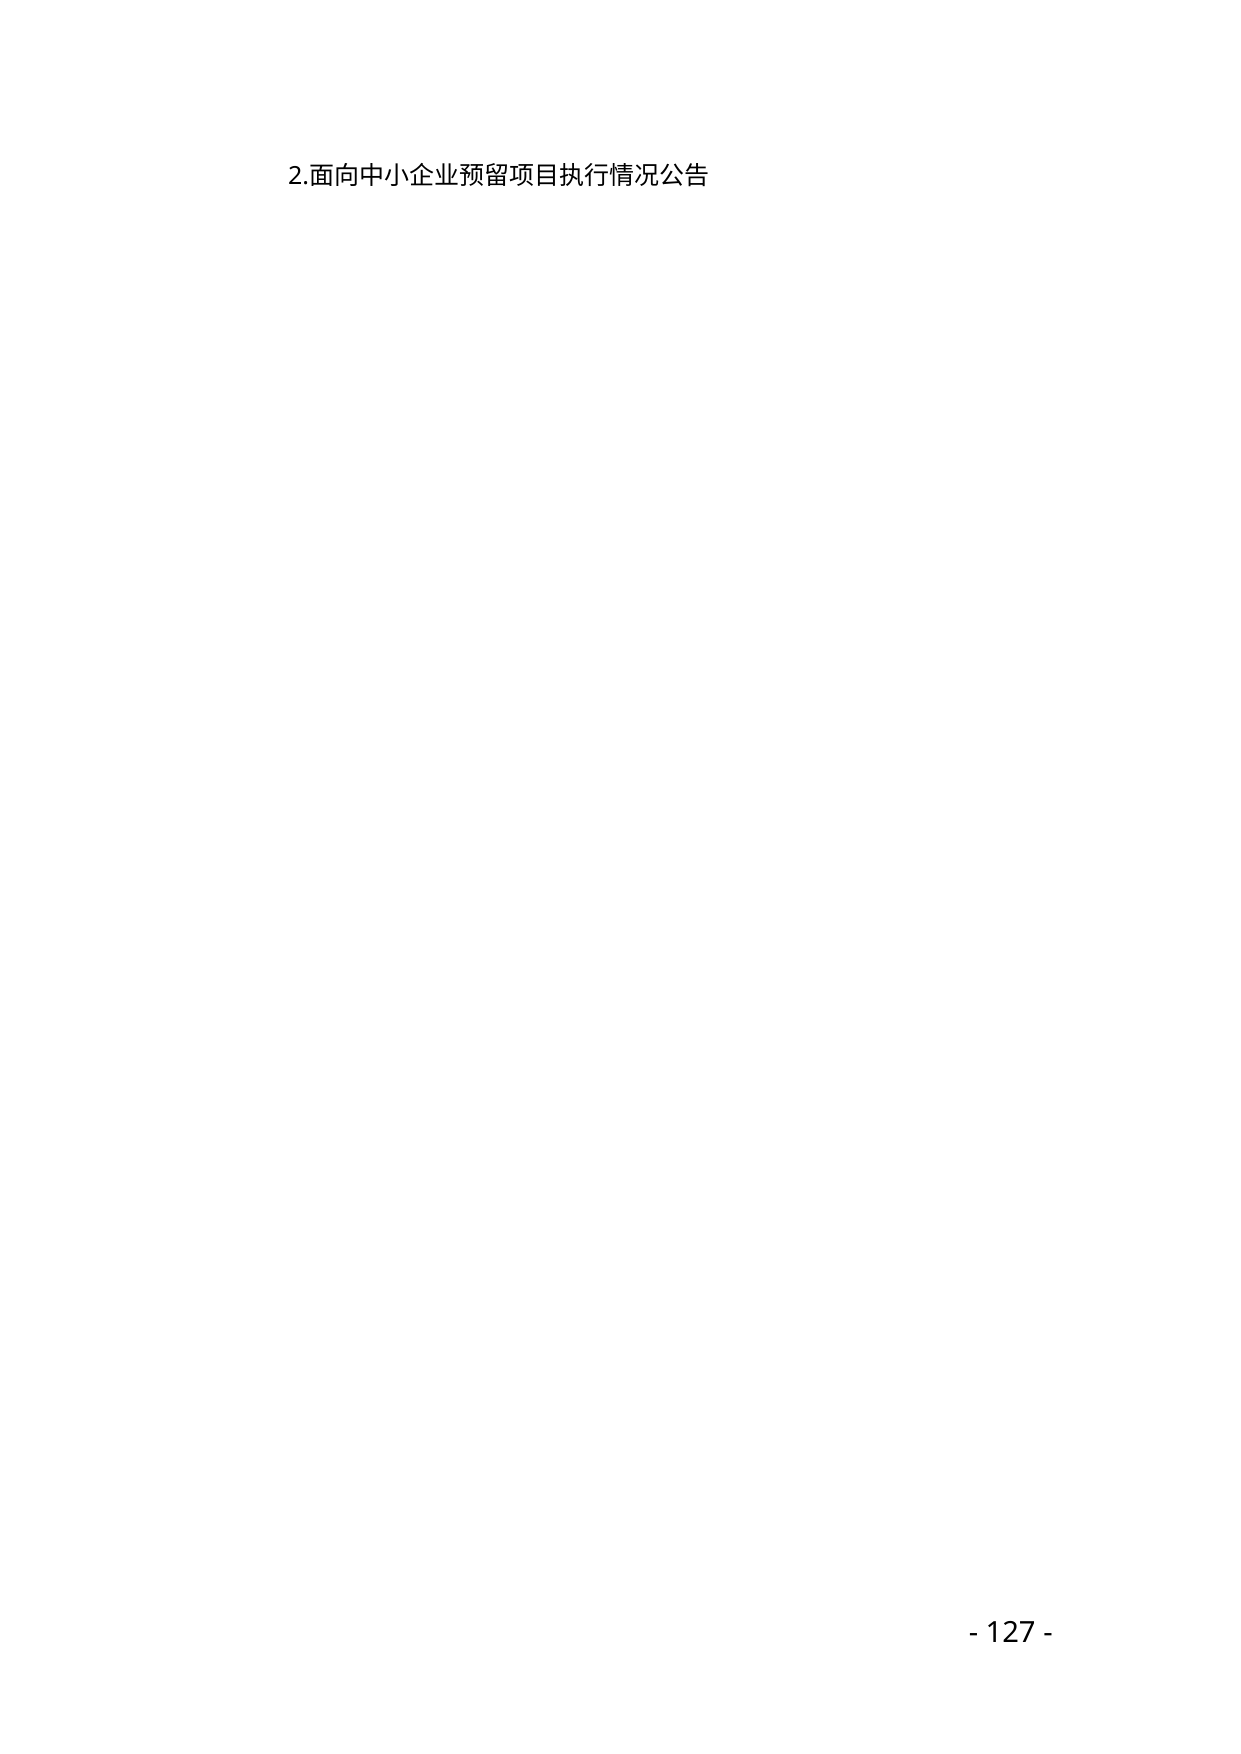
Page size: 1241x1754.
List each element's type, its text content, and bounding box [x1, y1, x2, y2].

text 2.面向中小企业预留项目执行情况公告 [188, 141, 1052, 207]
